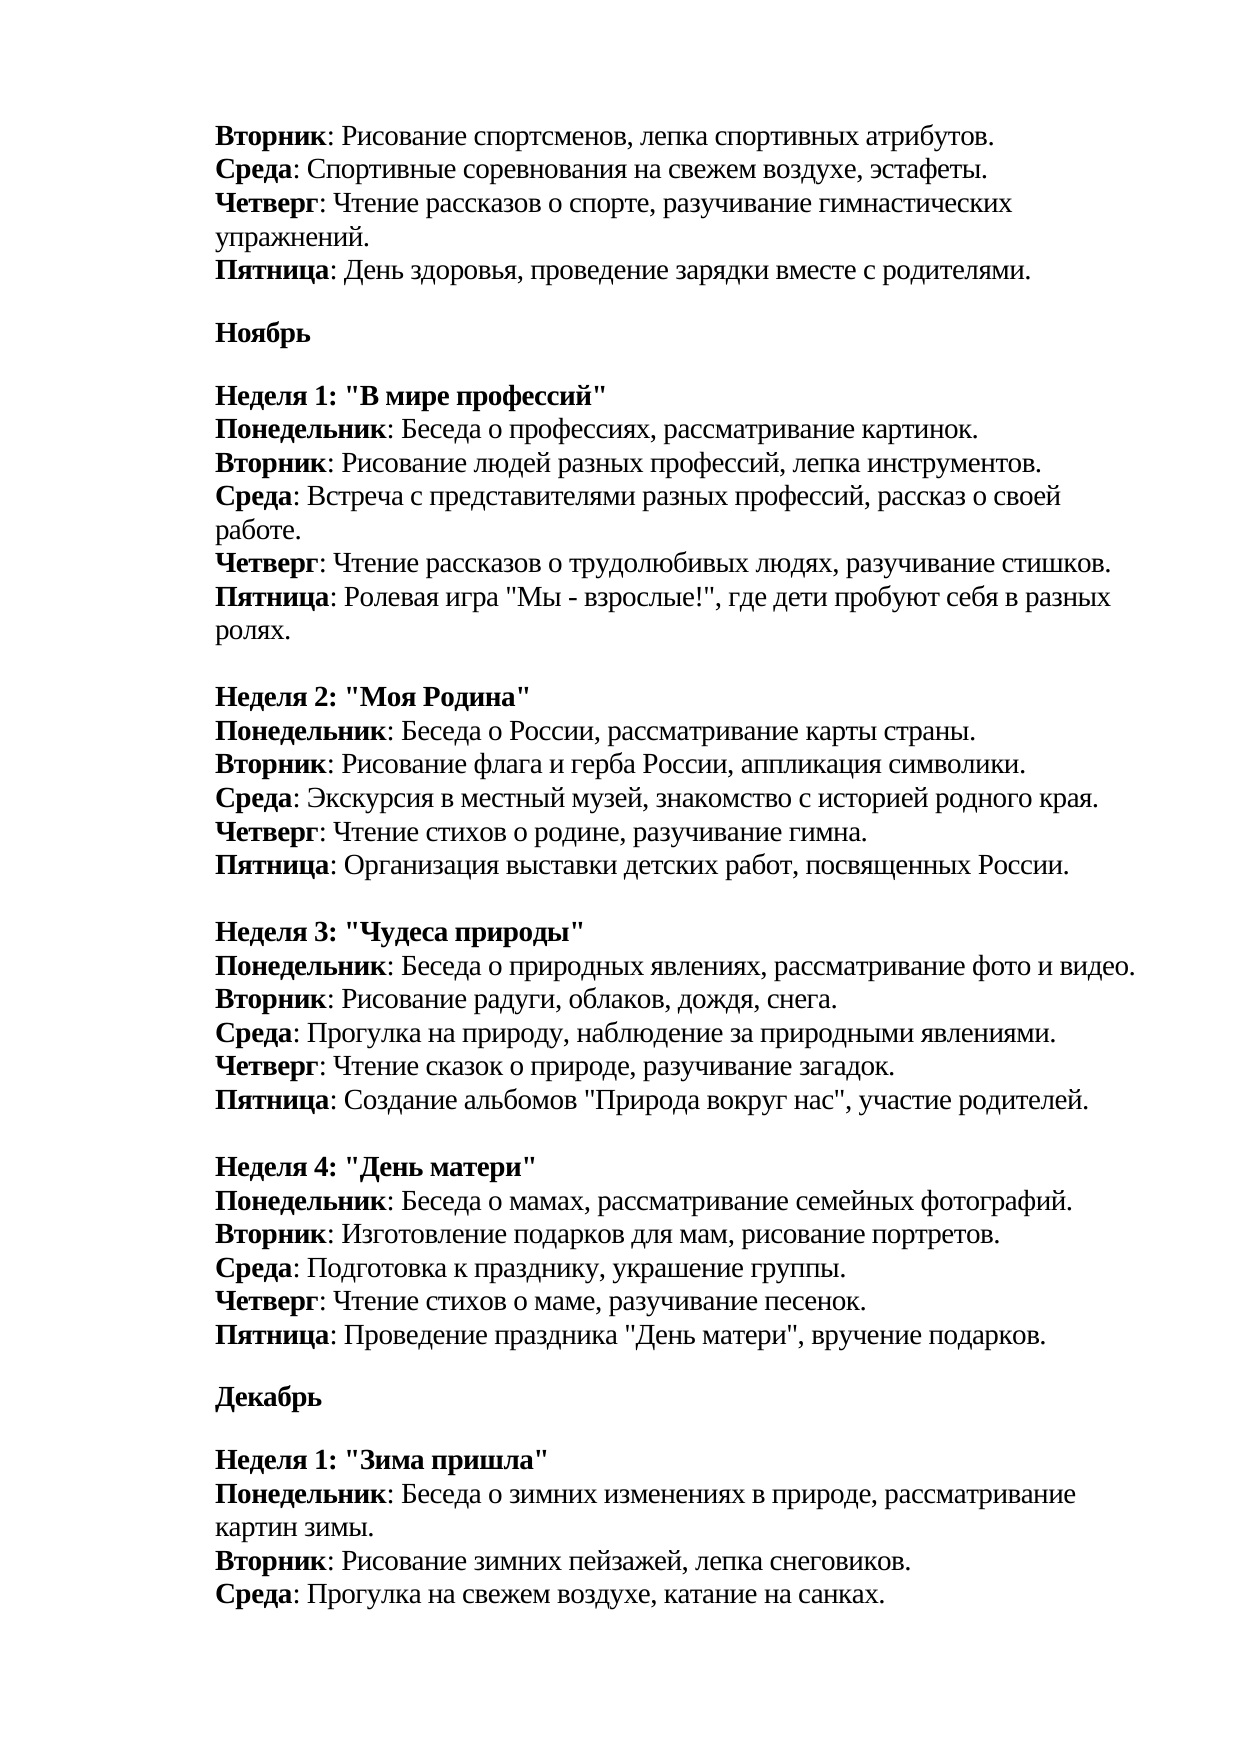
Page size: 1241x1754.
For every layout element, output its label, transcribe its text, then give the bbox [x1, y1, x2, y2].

text Среда: Прогулка на свежем воздухе, катание на санках. [215, 1576, 1152, 1610]
text Пятница: День здоровья, проведение зарядки вместе с родителями. [215, 252, 1152, 286]
text Понедельник: Беседа о зимних изменениях в природе, рассматривание картин зимы. [215, 1476, 1152, 1543]
text Среда: Встреча с представителями разных профессий, рассказ о своей работе. [215, 478, 1152, 545]
text Четверг: Чтение сказок о природе, разучивание загадок. [215, 1048, 1152, 1082]
text Вторник: Рисование радуги, облаков, дождя, снега. [215, 981, 1152, 1015]
text Среда: Прогулка на природу, наблюдение за природными явлениями. [215, 1015, 1152, 1048]
text Пятница: Ролевая игра "Мы - взрослые!", где дети пробуют себя в разных ролях. [215, 579, 1152, 646]
text Понедельник: Беседа о России, рассматривание карты страны. [215, 713, 1152, 747]
text Четверг: Чтение стихов о маме, разучивание песенок. [215, 1283, 1152, 1317]
text Пятница: Проведение праздника "День матери", вручение подарков. [215, 1317, 1152, 1350]
text Вторник: Рисование зимних пейзажей, лепка снеговиков. [215, 1543, 1152, 1576]
text Неделя 3: "Чудеса природы" [215, 914, 1152, 948]
text Четверг: Чтение рассказов о спорте, разучивание гимнастических упражнений. [215, 185, 1152, 252]
text Декабрь [215, 1379, 1152, 1413]
text Вторник: Рисование спортсменов, лепка спортивных атрибутов. [215, 118, 1152, 152]
text Среда: Спортивные соревнования на свежем воздухе, эстафеты. [215, 152, 1152, 185]
text Понедельник: Беседа о природных явлениях, рассматривание фото и видео. [215, 948, 1152, 981]
text Понедельник: Беседа о профессиях, рассматривание картинок. [215, 411, 1152, 445]
text Неделя 2: "Моя Родина" [215, 679, 1152, 713]
text Неделя 4: "День матери" [215, 1149, 1152, 1183]
text Вторник: Рисование флага и герба России, аппликация символики. [215, 747, 1152, 780]
text Вторник: Рисование людей разных профессий, лепка инструментов. [215, 445, 1152, 478]
text Среда: Подготовка к празднику, украшение группы. [215, 1250, 1152, 1283]
text Ноябрь [215, 315, 1152, 348]
text Пятница: Организация выставки детских работ, посвященных России. [215, 847, 1152, 881]
text Неделя 1: "Зима пришла" [215, 1442, 1152, 1476]
text Пятница: Создание альбомов "Природа вокруг нас", участие родителей. [215, 1082, 1152, 1116]
text Четверг: Чтение стихов о родине, разучивание гимна. [215, 814, 1152, 847]
text Среда: Экскурсия в местный музей, знакомство с историей родного края. [215, 780, 1152, 814]
text Понедельник: Беседа о мамах, рассматривание семейных фотографий. [215, 1183, 1152, 1216]
text Четверг: Чтение рассказов о трудолюбивых людях, разучивание стишков. [215, 545, 1152, 579]
text Вторник: Изготовление подарков для мам, рисование портретов. [215, 1216, 1152, 1250]
text Неделя 1: "В мире профессий" [215, 378, 1152, 411]
